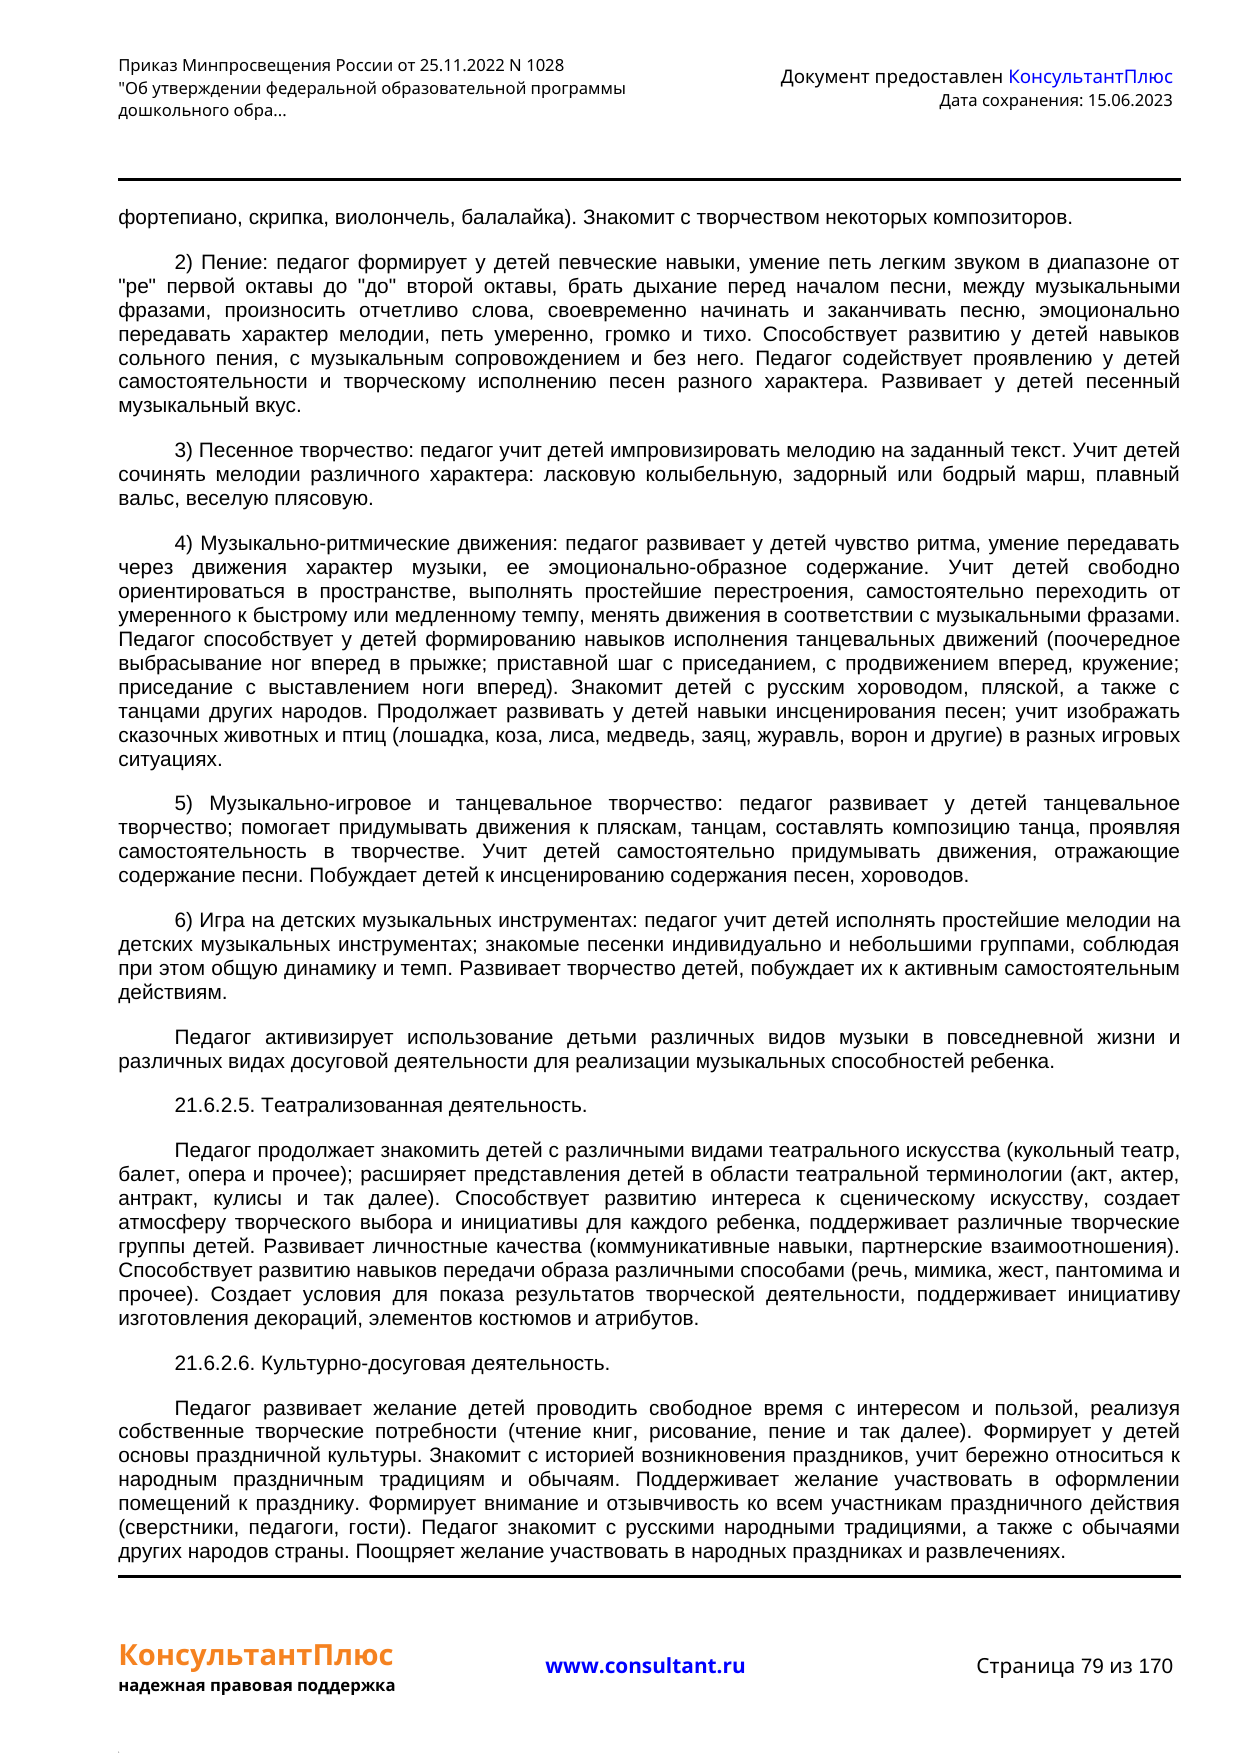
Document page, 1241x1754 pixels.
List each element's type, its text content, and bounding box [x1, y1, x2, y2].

text 5) Музыкально-игровое и танцевальное творчество: педагог развивает у детей танцевальное творчество; помогает придумывать движения к пляскам, танцам, составлять композицию танца, проявляя самостоятельность в творчестве. Учит детей самостоятельно придумывать движения, отражающие содержание песни. Побуждает детей к инсценированию содержания песен, хороводов. [118, 791, 1181, 887]
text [118, 205, 1181, 229]
text 3) Песенное творчество: педагог учит детей импровизировать мелодию на заданный текст. Учит детей сочинять мелодии различного характера: ласковую колыбельную, задорный или бодрый марш, плавный вальс, веселую плясовую. [118, 438, 1181, 510]
text 21.6.2.5. Театрализованная деятельность. [118, 1093, 1181, 1117]
text Педагог развивает желание детей проводить свободное время с интересом и пользой, реализуя собственные творческие потребности (чтение книг, рисование, пение и так далее). Формирует у детей основы праздничной культуры. Знакомит с историей возникновения праздников, учит бережно относиться к народным праздничным традициям и обычаям. Поддерживает желание участвовать в оформлении помещений к празднику. Формирует внимание и отзывчивость ко всем участникам праздничного действия (сверстники, педагоги, гости). Педагог знакомит с русскими народными традициями, а также с обычаями других народов страны. Поощряет желание участвовать в народных праздниках и развлечениях. [118, 1395, 1181, 1563]
text 2) Пение: педагог формирует у детей певческие навыки, умение петь легким звуком в диапазоне от "ре" первой октавы до "до" второй октавы, брать дыхание перед началом песни, между музыкальными фразами, произносить отчетливо слова, своевременно начинать и заканчивать песню, эмоционально передавать характер мелодии, петь умеренно, громко и тихо. Способствует развитию у детей навыков сольного пения, с музыкальным сопровождением и без него. Педагог содействует проявлению у детей самостоятельности и творческому исполнению песен разного характера. Развивает у детей песенный музыкальный вкус. [118, 249, 1181, 417]
text 6) Игра на детских музыкальных инструментах: педагог учит детей исполнять простейшие мелодии на детских музыкальных инструментах; знакомые песенки индивидуально и небольшими группами, соблюдая при этом общую динамику и темп. Развивает творчество детей, побуждает их к активным самостоятельным действиям. [118, 908, 1181, 1004]
text Педагог продолжает знакомить детей с различными видами театрального искусства (кукольный театр, балет, опера и прочее); расширяет представления детей в области театральной терминологии (акт, актер, антракт, кулисы и так далее). Способствует развитию интереса к сценическому искусству, создает атмосферу творческого выбора и инициативы для каждого ребенка, поддерживает различные творческие группы детей. Развивает личностные качества (коммуникативные навыки, партнерские взаимоотношения). Способствует развитию навыков передачи образа различными способами (речь, мимика, жест, пантомима и прочее). Создает условия для показа результатов творческой деятельности, поддерживает инициативу изготовления декораций, элементов костюмов и атрибутов. [118, 1138, 1181, 1330]
text Педагог активизирует использование детьми различных видов музыки в повседневной жизни и различных видах досуговой деятельности для реализации музыкальных способностей ребенка. [118, 1024, 1181, 1072]
text 4) Музыкально-ритмические движения: педагог развивает у детей чувство ритма, умение передавать через движения характер музыки, ее эмоционально-образное содержание. Учит детей свободно ориентироваться в пространстве, выполнять простейшие перестроения, самостоятельно переходить от умеренного к быстрому или медленному темпу, менять движения в соответствии с музыкальными фразами. Педагог способствует у детей формированию навыков исполнения танцевальных движений (поочередное выбрасывание ног вперед в прыжке; приставной шаг с приседанием, с продвижением вперед, кружение; приседание с выставлением ноги вперед). Знакомит детей с русским хороводом, пляской, а также с танцами других народов. Продолжает развивать у детей навыки инсценирования песен; учит изображать сказочных животных и птиц (лошадка, коза, лиса, медведь, заяц, журавль, ворон и другие) в разных игровых ситуациях. [118, 531, 1181, 770]
text 21.6.2.6. Культурно-досуговая деятельность. [118, 1351, 1181, 1374]
